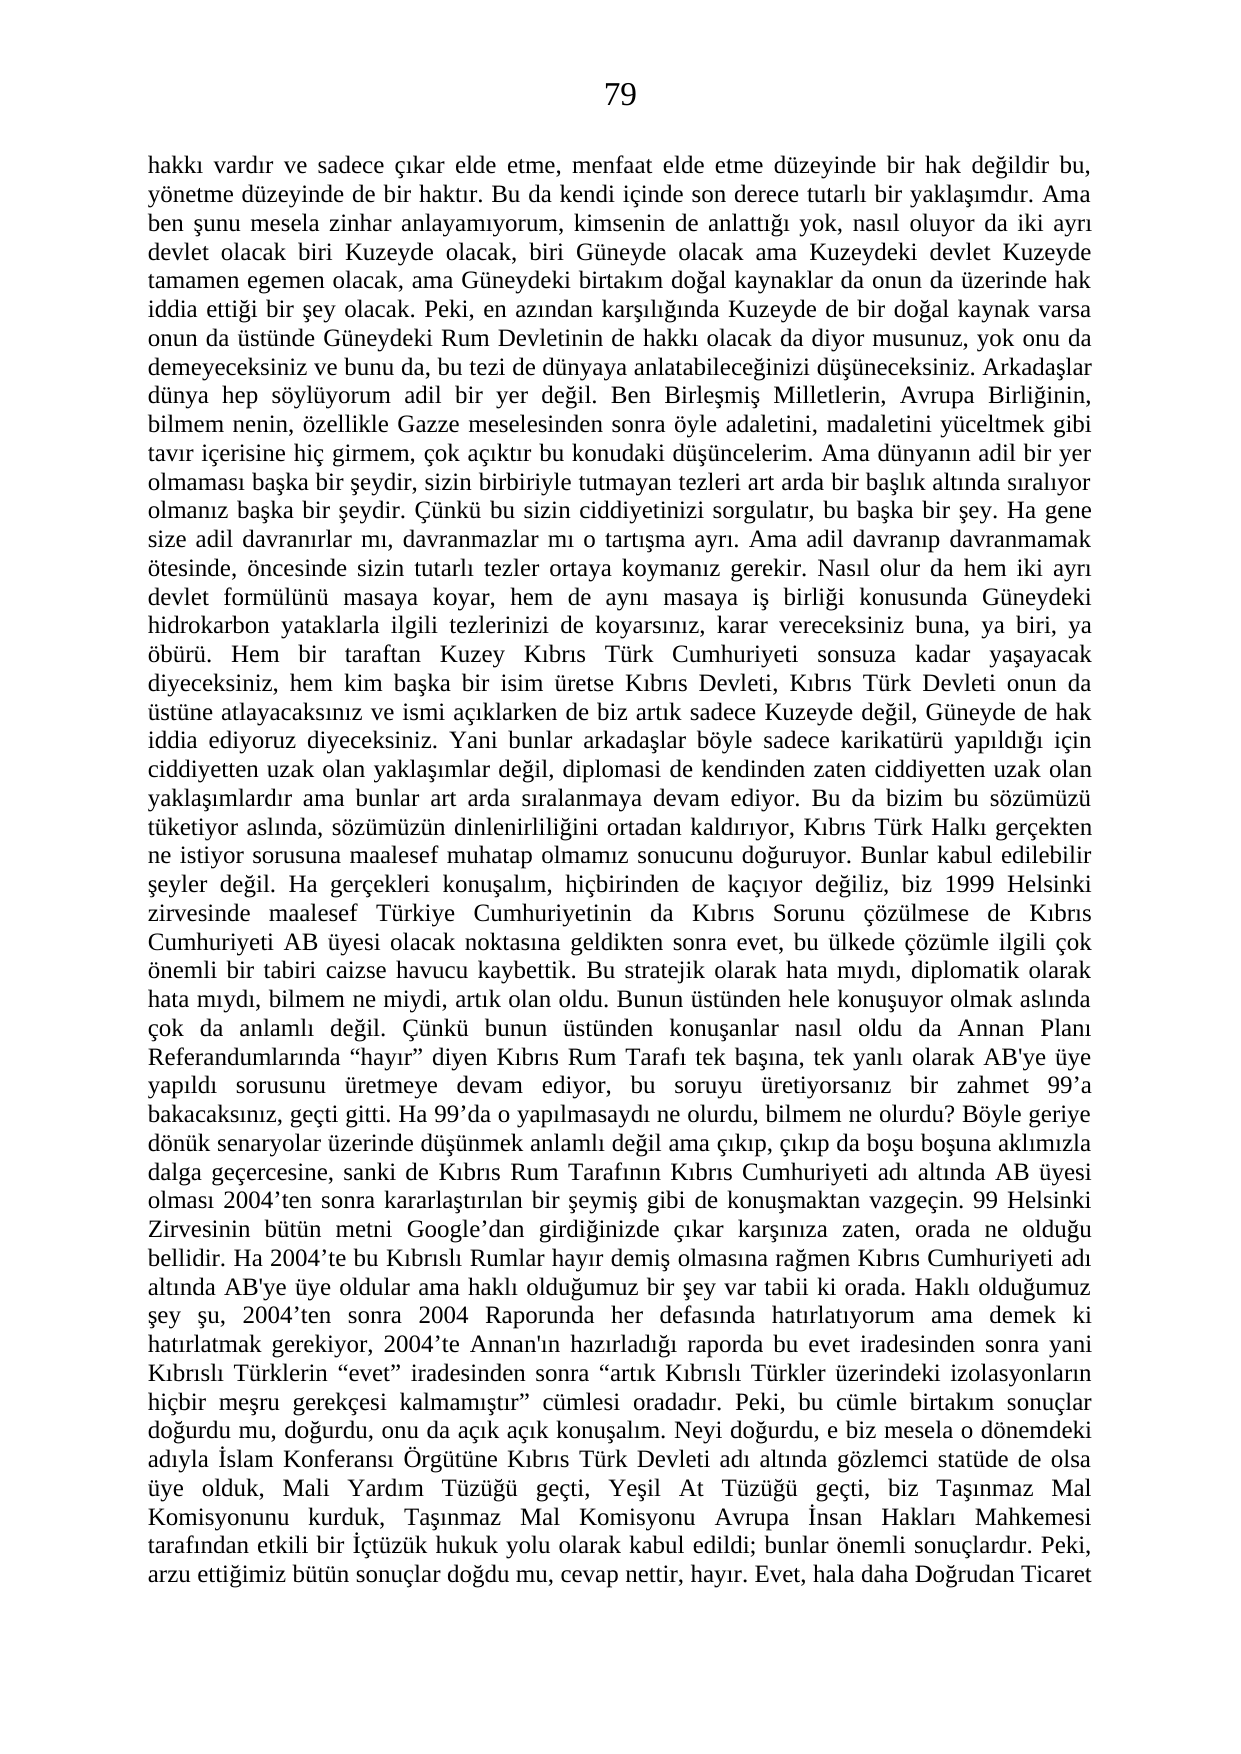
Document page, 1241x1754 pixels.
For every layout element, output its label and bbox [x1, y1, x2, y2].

text [148, 150, 1093, 1588]
